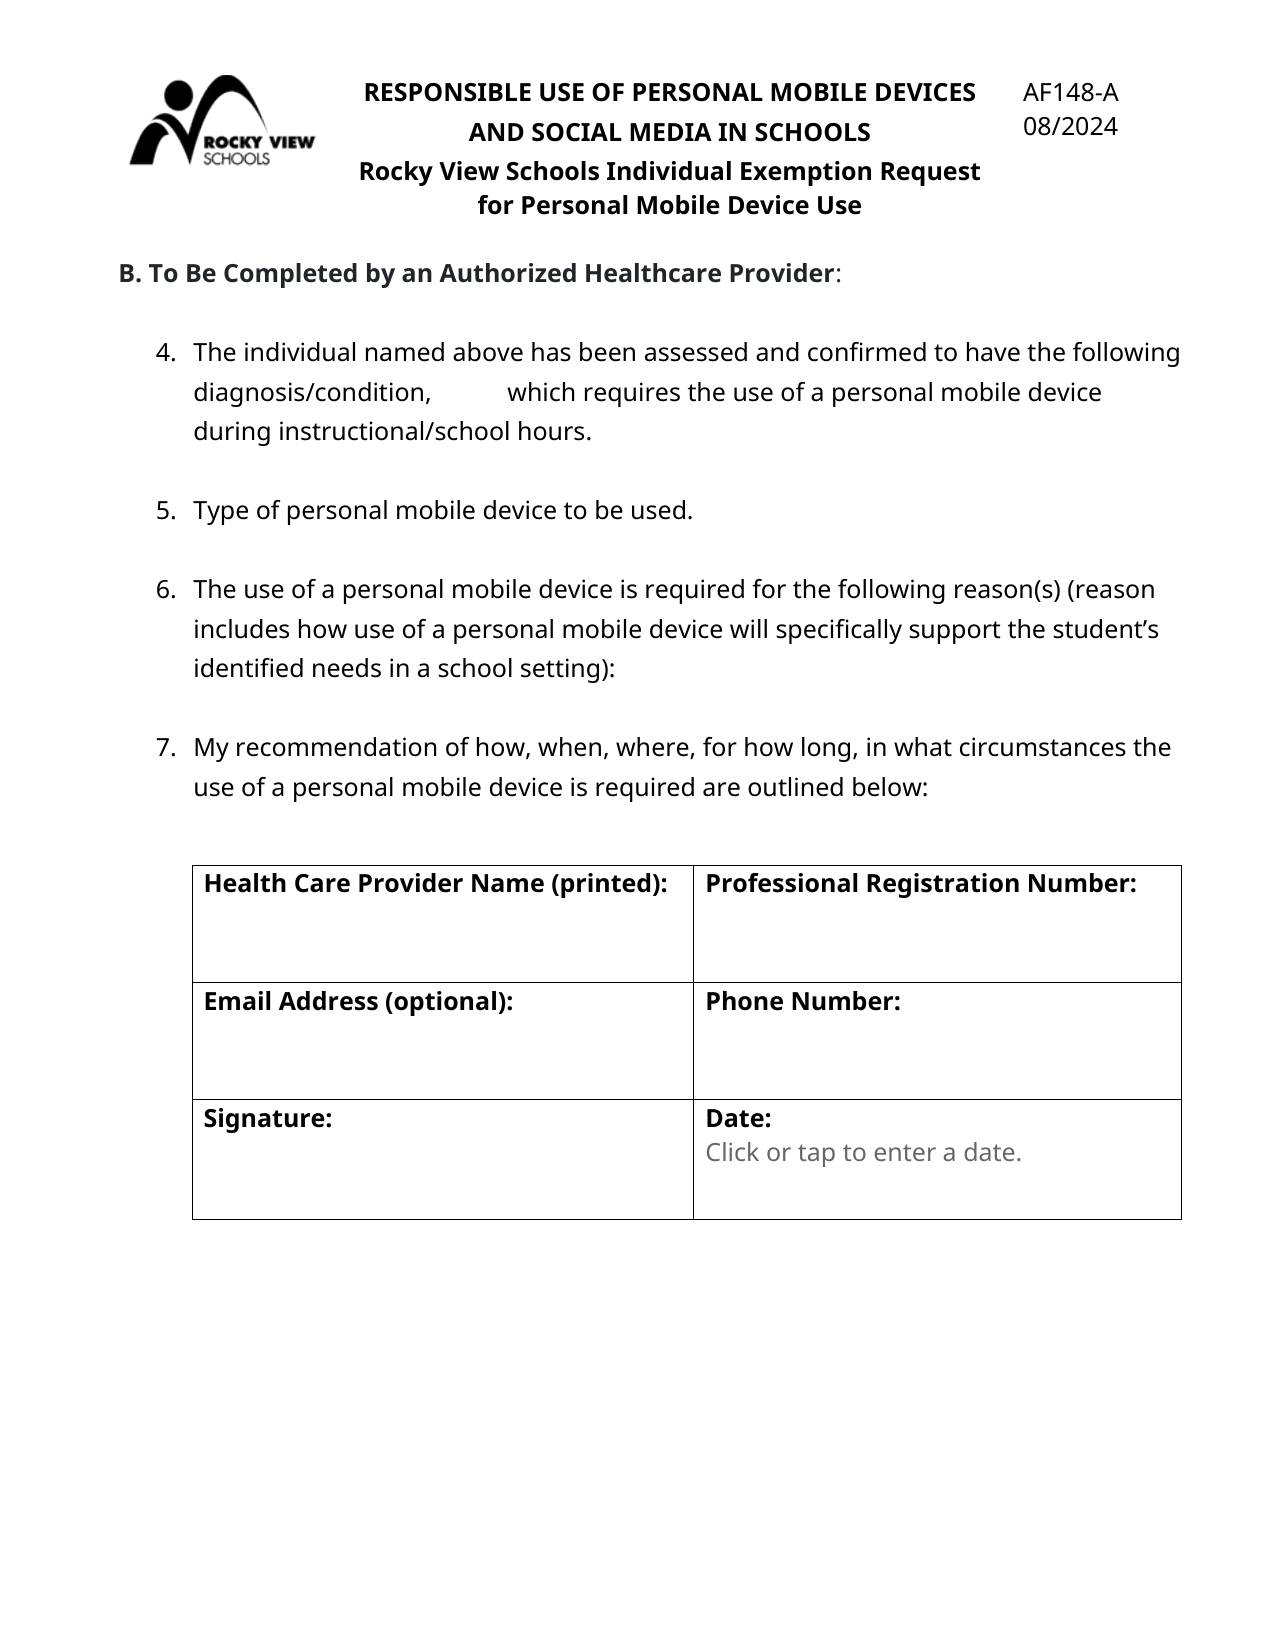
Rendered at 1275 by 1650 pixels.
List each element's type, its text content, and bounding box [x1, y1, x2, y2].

list The use of a personal mobile device is required for the following reason(s) (reason includes how use of a personal mobile device will specifically support the student’s identified needs in a school setting): [156, 572, 1185, 685]
table_header Health Care Provider Name (printed): [193, 866, 693, 982]
list Type of personal mobile device to be used. [156, 493, 1185, 527]
list My recommendation of how, when, where, for how long, in what circumstances the use of a personal mobile device is required are outlined below: [156, 730, 1185, 803]
table_cell Phone Number: [694, 983, 1181, 1099]
list The individual named above has been assessed and confirmed to have the following diagnosis/condition, which requires the use of a personal mobile device during instructional/school hours. [156, 335, 1185, 448]
table_cell Email Address (optional): [193, 983, 693, 1099]
table_cell Date: [694, 1100, 1181, 1219]
table_header Professional Registration Number: [694, 866, 1181, 982]
table_cell Signature: [193, 1100, 693, 1219]
picture [129, 75, 316, 166]
text B. To Be Completed by an Authorized Healthcare Provider: [118, 256, 1185, 290]
